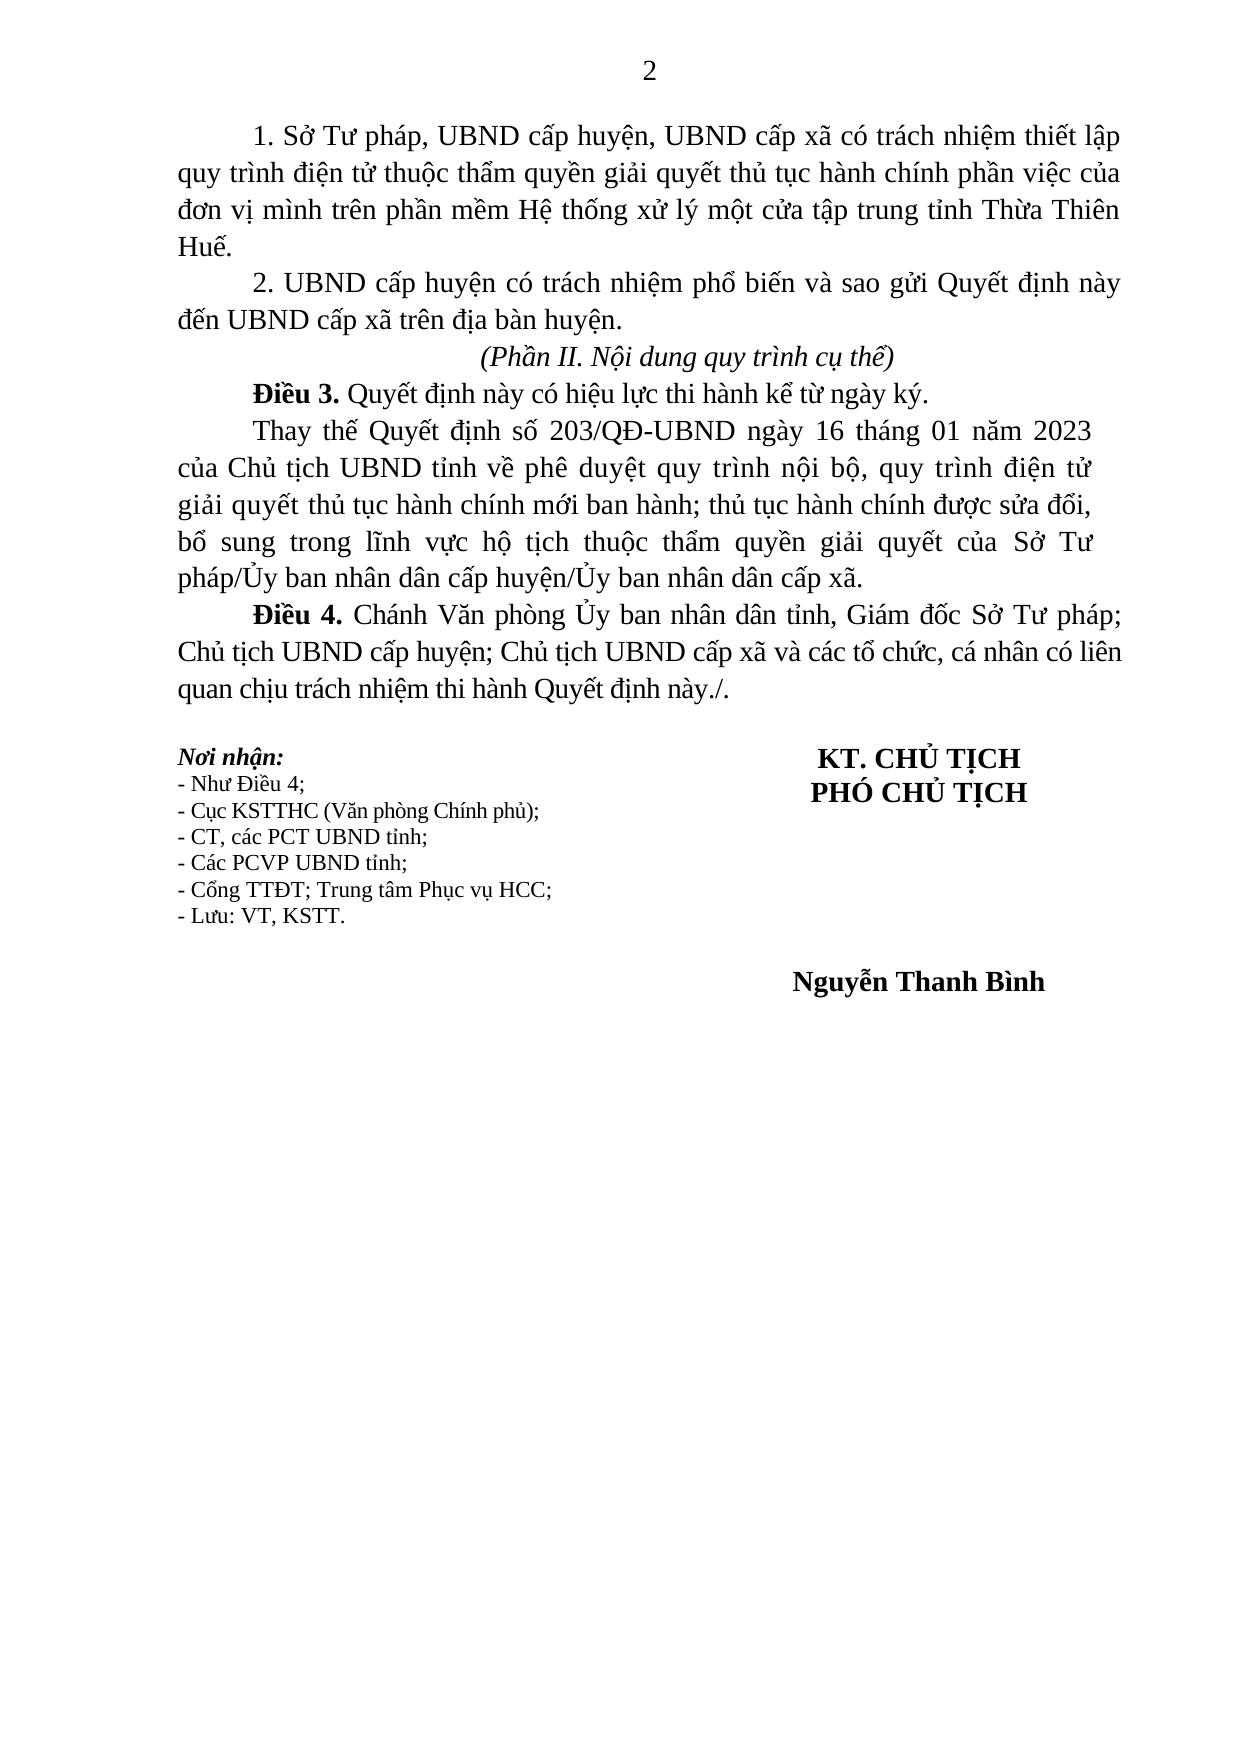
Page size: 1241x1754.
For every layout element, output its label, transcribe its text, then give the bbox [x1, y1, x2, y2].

text Điều 3. Quyết định này có hiệu lực thi hành kể từ ngày ký. [177, 376, 1122, 410]
table_header Nơi nhận: - Như Điều 4; - Cục KSTTHC (Văn phòng Chính phủ); - CT, các PCT UBND tỉnh; - Các PCVP UBND tỉnh; - Cổng TTĐT; Trung tâm Phục vụ HCC; - Lưu: VT, KSTT. [166, 742, 697, 1099]
table_header KT. CHỦ TỊCH PHÓ CHỦ TỊCH Nguyễn Thanh Bình [698, 742, 1141, 1099]
text 2. UBND cấp huyện có trách nhiệm phổ biến và sao gửi Quyết định này đến UBND cấp xã trên địa bàn huyện. [177, 266, 1122, 336]
text (Phần II. Nội dung quy trình cụ thể) [177, 339, 1122, 373]
text Thay thế Quyết định số 203/QĐ-UBND ngày 16 tháng 01 năm 2023 của Chủ tịch UBND tỉnh về phê duyệt quy trình nội bộ, quy trình điện tử giải quyết thủ tục hành chính mới ban hành; thủ tục hành chính được sửa đổi, bổ sung trong lĩnh vực hộ tịch thuộc thẩm quyền giải quyết của Sở Tư pháp/Ủy ban nhân dân cấp huyện/Ủy ban nhân dân cấp xã. [177, 413, 1092, 594]
text Điều 4. Chánh Văn phòng Ủy ban nhân dân tỉnh, Giám đốc Sở Tư pháp; Chủ tịch UBND cấp huyện; Chủ tịch UBND cấp xã và các tổ chức, cá nhân có liên quan chịu trách nhiệm thi hành Quyết định này./. [177, 597, 1122, 634]
text Điều 4. Chánh Văn phòng Ủy ban nhân dân tỉnh, Giám đốc Sở Tư pháp; Chủ tịch UBND cấp huyện; Chủ tịch UBND cấp xã và các tổ chức, cá nhân có liên quan chịu trách nhiệm thi hành Quyết định này./. [177, 668, 1122, 705]
text 1. Sở Tư pháp, UBND cấp huyện, UBND cấp xã có trách nhiệm thiết lập quy trình điện tử thuộc thẩm quyền giải quyết thủ tục hành chính phần việc của đơn vị mình trên phần mềm Hệ thống xử lý một cửa tập trung tỉnh Thừa Thiên Huế. [177, 118, 1122, 262]
